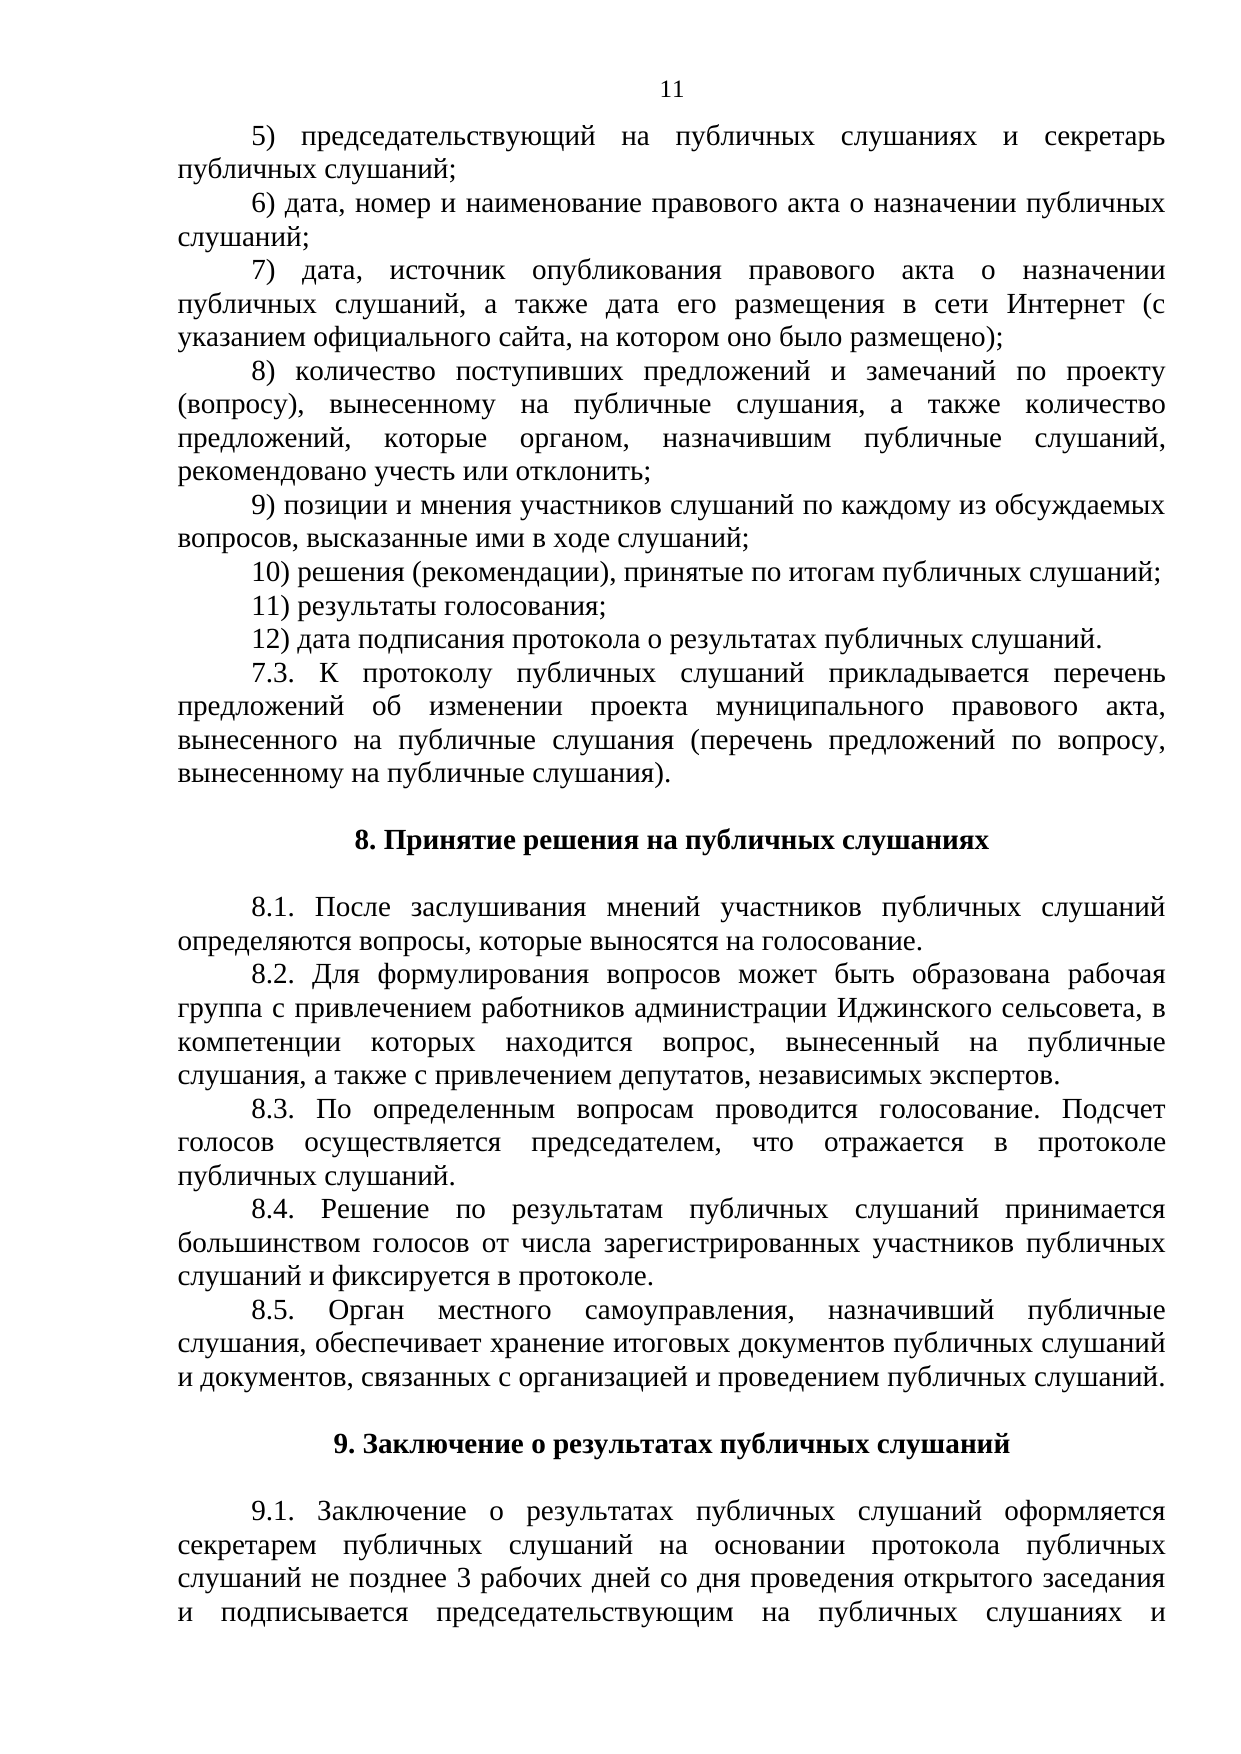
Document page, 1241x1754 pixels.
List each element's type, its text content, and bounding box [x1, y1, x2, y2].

text 6) дата, номер и наименование правового акта о назначении публичных слушаний; [177, 185, 1167, 252]
text 10) решения (рекомендации), принятые по итогам публичных слушаний; [177, 554, 1167, 588]
text 8.4. Решение по результатам публичных слушаний принимается большинством голосов от числа зарегистрированных участников публичных слушаний и фиксируется в протоколе. [177, 1191, 1167, 1292]
text 9) позиции и мнения участников слушаний по каждому из обсуждаемых вопросов, высказанные ими в ходе слушаний; [177, 487, 1167, 554]
text 8.1. После заслушивания мнений участников публичных слушаний определяются вопросы, которые выносятся на голосование. [177, 889, 1167, 957]
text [177, 1493, 1167, 1627]
text 12) дата подписания протокола о результатах публичных слушаний. [177, 621, 1167, 655]
text 11) результаты голосования; [177, 588, 1167, 621]
text 8.5. Орган местного самоуправления, назначивший публичные слушания, обеспечивает хранение итоговых документов публичных слушаний и документов, связанных с организацией и проведением публичных слушаний. [177, 1292, 1167, 1393]
text 5) председательствующий на публичных слушаниях и секретарь публичных слушаний; [177, 118, 1167, 185]
text 8. Принятие решения на публичных слушаниях [177, 822, 1167, 856]
text 8.2. Для формулирования вопросов может быть образована рабочая группа с привлечением работников администрации Иджинского сельсовета, в компетенции которых находится вопрос, вынесенный на публичные слушания, а также с привлечением депутатов, независимых экспертов. [177, 957, 1167, 1091]
text 8.3. По определенным вопросам проводится голосование. Подсчет голосов осуществляется председателем, что отражается в протоколе публичных слушаний. [177, 1091, 1167, 1191]
text 7) дата, источник опубликования правового акта о назначении публичных слушаний, а также дата его размещения в сети Интернет (с указанием официального сайта, на котором оно было размещено); [177, 252, 1167, 353]
text 9. Заключение о результатах публичных слушаний [177, 1426, 1167, 1460]
text 7.3. К протоколу публичных слушаний прикладывается перечень предложений об изменении проекта муниципального правового акта, вынесенного на публичные слушания (перечень предложений по вопросу, вынесенному на публичные слушания). [177, 655, 1167, 789]
text 8) количество поступивших предложений и замечаний по проекту (вопросу), вынесенному на публичные слушания, а также количество предложений, которые органом, назначившим публичные слушаний, рекомендовано учесть или отклонить; [177, 353, 1167, 487]
